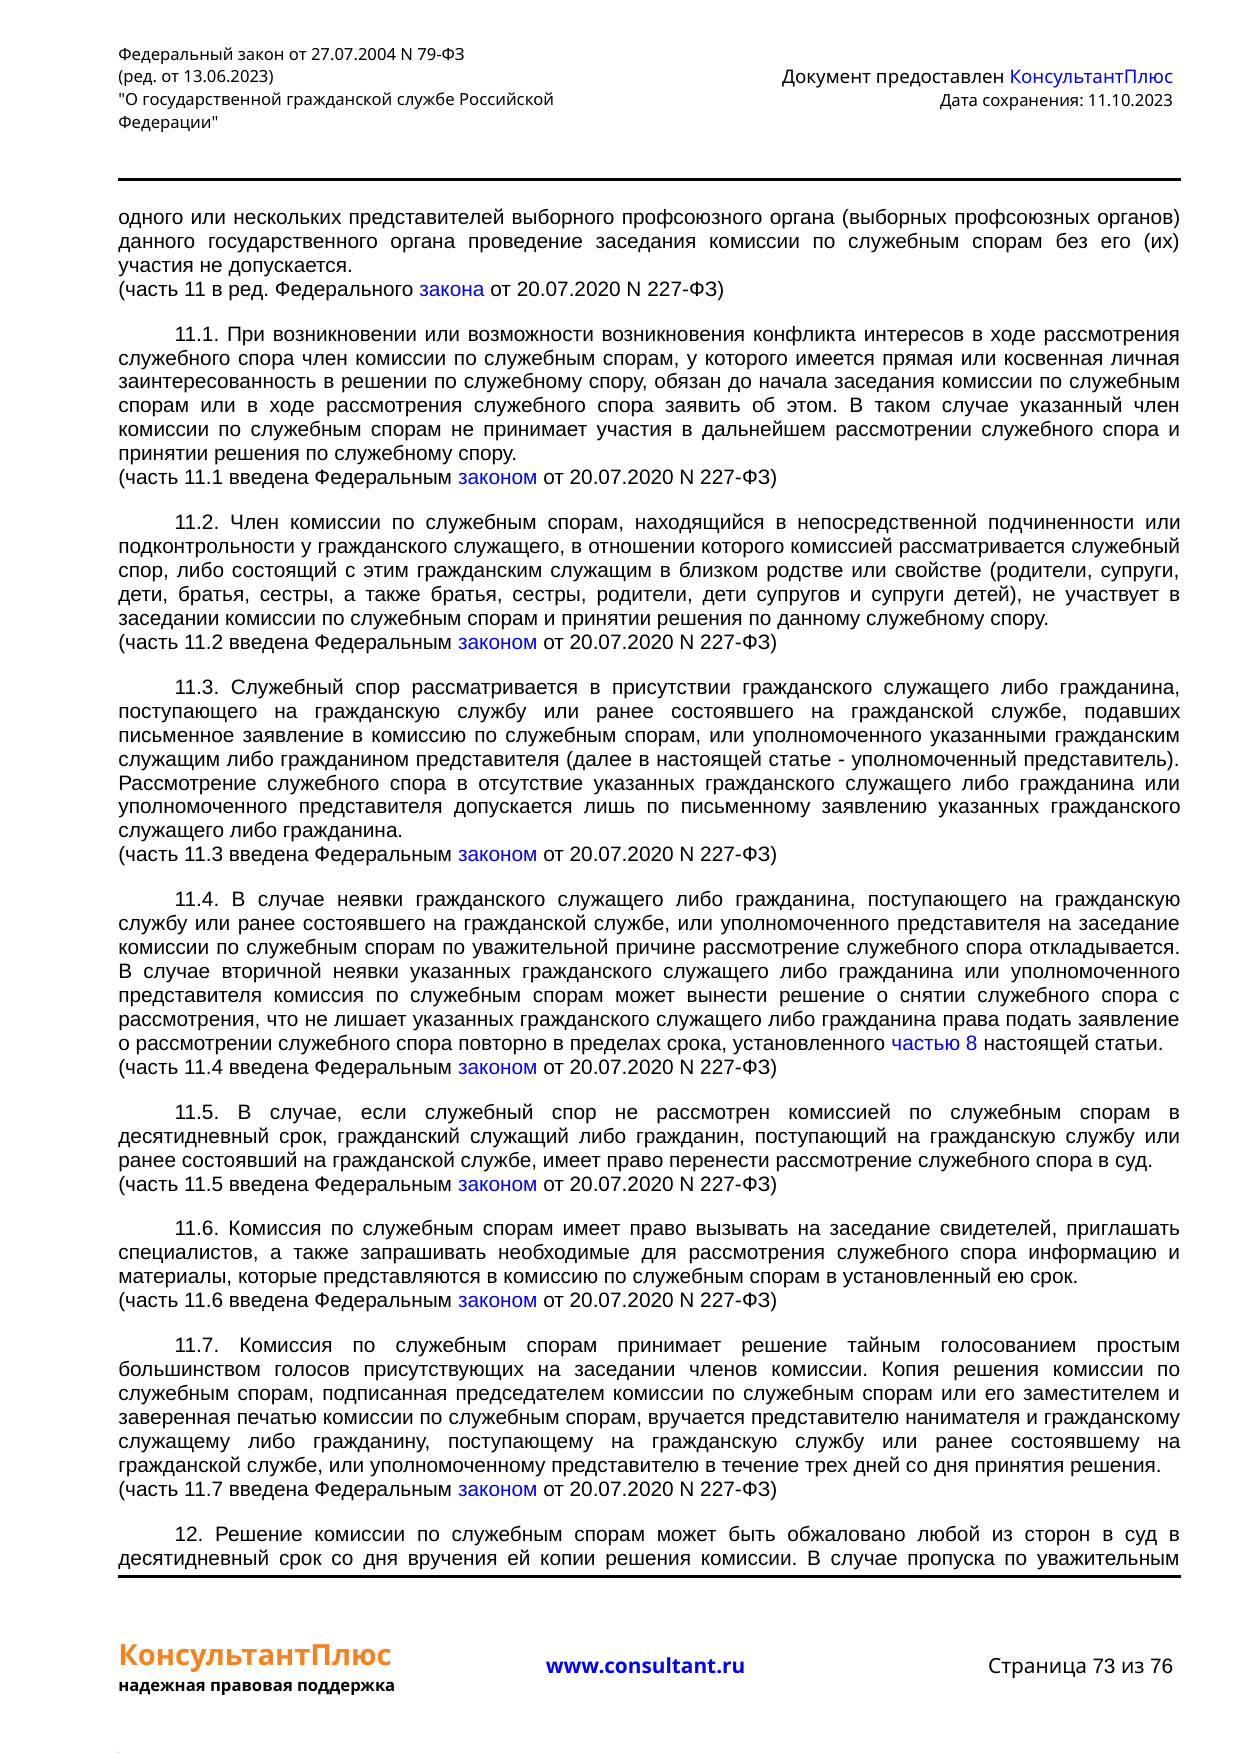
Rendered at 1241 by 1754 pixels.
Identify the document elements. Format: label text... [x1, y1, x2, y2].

text 11.4. В случае неявки гражданского служащего либо гражданина, поступающего на гражданскую службу или ранее состоявшего на гражданской службе, или уполномоченного представителя на заседание комиссии по служебным спорам по уважительной причине рассмотрение служебного спора откладывается. В случае вторичной неявки указанных гражданского служащего либо гражданина или уполномоченного представителя комиссия по служебным спорам может вынести решение о снятии служебного спора с рассмотрения, что не лишает указанных гражданского служащего либо гражданина права подать заявление о рассмотрении служебного спора повторно в пределах срока, установленного частью 8 настоящей статьи. [118, 887, 1181, 1055]
text (часть 11.7 введена Федеральным законом от 20.07.2020 N 227-ФЗ) [118, 1477, 1181, 1501]
text (часть 11.2 введена Федеральным законом от 20.07.2020 N 227-ФЗ) [118, 630, 1181, 654]
text (часть 11.4 введена Федеральным законом от 20.07.2020 N 227-ФЗ) [118, 1055, 1181, 1079]
text (часть 11 в ред. Федерального закона от 20.07.2020 N 227-ФЗ) [118, 277, 1181, 301]
text (часть 11.6 введена Федеральным законом от 20.07.2020 N 227-ФЗ) [118, 1288, 1181, 1312]
text (часть 11.5 введена Федеральным законом от 20.07.2020 N 227-ФЗ) [118, 1171, 1181, 1195]
text 11.6. Комиссия по служебным спорам имеет право вызывать на заседание свидетелей, приглашать специалистов, а также запрашивать необходимые для рассмотрения служебного спора информацию и материалы, которые представляются в комиссию по служебным спорам в установленный ею срок. [118, 1216, 1181, 1288]
text (часть 11.1 введена Федеральным законом от 20.07.2020 N 227-ФЗ) [118, 465, 1181, 489]
text (часть 11.3 введена Федеральным законом от 20.07.2020 N 227-ФЗ) [118, 842, 1181, 866]
text 11.2. Член комиссии по служебным спорам, находящийся в непосредственной подчиненности или подконтрольности у гражданского служащего, в отношении которого комиссией рассматривается служебный спор, либо состоящий с этим гражданским служащим в близком родстве или свойстве (родители, супруги, дети, братья, сестры, а также братья, сестры, родители, дети супругов и супруги детей), не участвует в заседании комиссии по служебным спорам и принятии решения по данному служебному спору. [118, 510, 1181, 630]
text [118, 205, 1181, 277]
text 11.3. Служебный спор рассматривается в присутствии гражданского служащего либо гражданина, поступающего на гражданскую службу или ранее состоявшего на гражданской службе, подавших письменное заявление в комиссию по служебным спорам, или уполномоченного указанными гражданским служащим либо гражданином представителя (далее в настоящей статье - уполномоченный представитель). Рассмотрение служебного спора в отсутствие указанных гражданского служащего либо гражданина или уполномоченного представителя допускается лишь по письменному заявлению указанных гражданского служащего либо гражданина. [118, 674, 1181, 842]
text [118, 1521, 1181, 1569]
text 11.5. В случае, если служебный спор не рассмотрен комиссией по служебным спорам в десятидневный срок, гражданский служащий либо гражданин, поступающий на гражданскую службу или ранее состоявший на гражданской службе, имеет право перенести рассмотрение служебного спора в суд. [118, 1099, 1181, 1171]
text 11.7. Комиссия по служебным спорам принимает решение тайным голосованием простым большинством голосов присутствующих на заседании членов комиссии. Копия решения комиссии по служебным спорам, подписанная председателем комиссии по служебным спорам или его заместителем и заверенная печатью комиссии по служебным спорам, вручается представителю нанимателя и гражданскому служащему либо гражданину, поступающему на гражданскую службу или ранее состоявшему на гражданской службе, или уполномоченному представителю в течение трех дней со дня принятия решения. [118, 1333, 1181, 1477]
text 11.1. При возникновении или возможности возникновения конфликта интересов в ходе рассмотрения служебного спора член комиссии по служебным спорам, у которого имеется прямая или косвенная личная заинтересованность в решении по служебному спору, обязан до начала заседания комиссии по служебным спорам или в ходе рассмотрения служебного спора заявить об этом. В таком случае указанный член комиссии по служебным спорам не принимает участия в дальнейшем рассмотрении служебного спора и принятии решения по служебному спору. [118, 321, 1181, 465]
